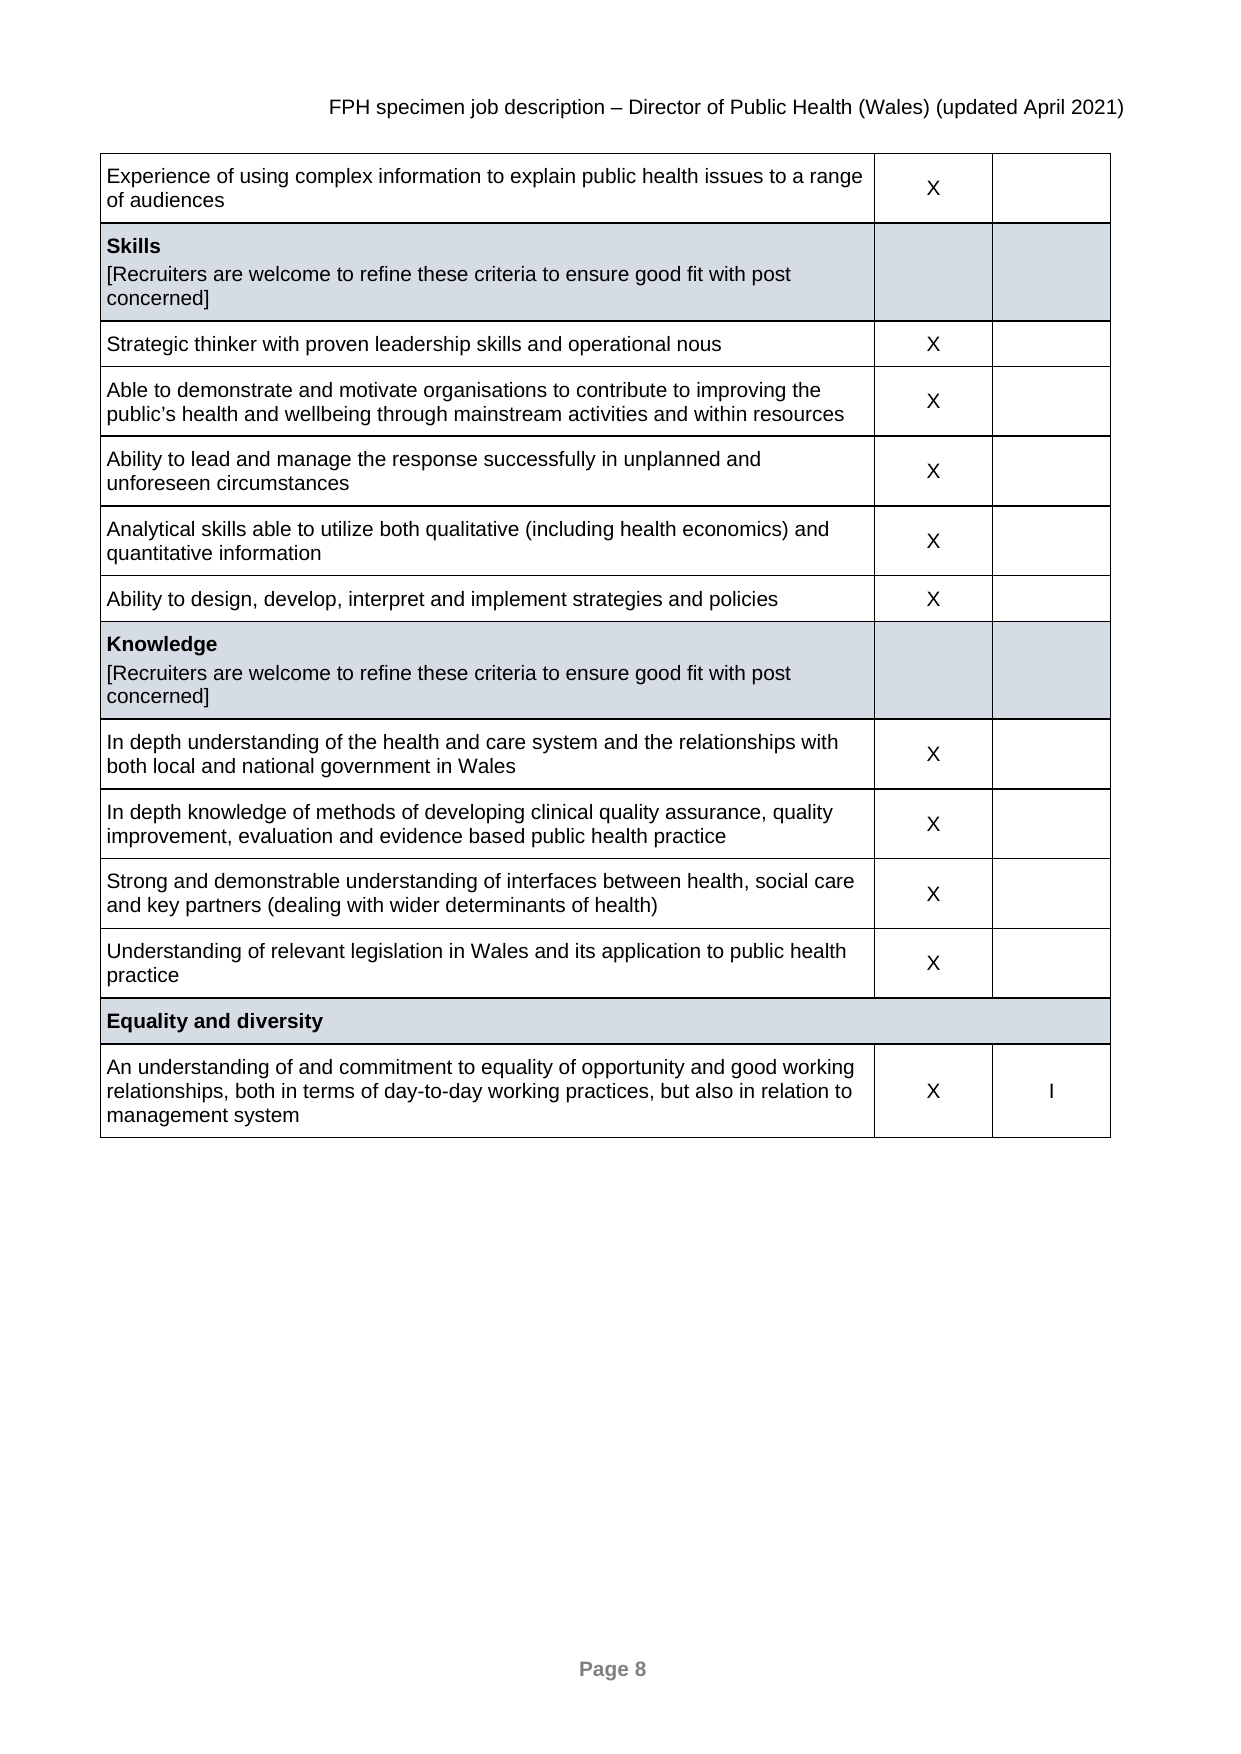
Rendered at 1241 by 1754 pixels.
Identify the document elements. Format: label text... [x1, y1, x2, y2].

table_cell In depth understanding of the health and care system and the relationships with both local and national government in Wales [101, 720, 874, 788]
table_cell Able to demonstrate and motivate organisations to contribute to improving the public’s health and wellbeing through mainstream activities and within resources [101, 367, 874, 435]
table_cell [875, 224, 992, 320]
table_cell X [875, 790, 992, 858]
table_cell [993, 437, 1110, 505]
table_cell X [875, 929, 992, 997]
table_cell [993, 790, 1110, 858]
table_cell [993, 622, 1110, 718]
table_cell [993, 322, 1110, 366]
table_cell An understanding of and commitment to equality of opportunity and good working relationships, both in terms of day-to-day working practices, but also in relation to management system [101, 1045, 874, 1136]
table_cell [993, 224, 1110, 320]
table_cell Equality and diversity [101, 999, 1110, 1043]
table_cell Strategic thinker with proven leadership skills and operational nous [101, 322, 874, 366]
table_cell In depth knowledge of methods of developing clinical quality assurance, quality improvement, evaluation and evidence based public health practice [101, 790, 874, 858]
table_cell Analytical skills able to utilize both qualitative (including health economics) and quantitative information [101, 507, 874, 575]
table_cell X [875, 322, 992, 366]
table_cell X [875, 367, 992, 435]
table_cell X [875, 154, 992, 222]
table_cell I [993, 1045, 1110, 1136]
table_cell X [875, 437, 992, 505]
table_cell [993, 859, 1110, 927]
table_cell [993, 367, 1110, 435]
table_cell [993, 929, 1110, 997]
table_cell Understanding of relevant legislation in Wales and its application to public health practice [101, 929, 874, 997]
table_cell X [875, 507, 992, 575]
table_cell Ability to lead and manage the response successfully in unplanned and unforeseen circumstances [101, 437, 874, 505]
table_cell [993, 507, 1110, 575]
table_cell [993, 154, 1110, 222]
table_cell X [875, 859, 992, 927]
table_cell Knowledge [Recruiters are welcome to refine these criteria to ensure good fit with post concerned] [101, 622, 874, 718]
table_cell [993, 720, 1110, 788]
table_cell Strong and demonstrable understanding of interfaces between health, social care and key partners (dealing with wider determinants of health) [101, 859, 874, 927]
table_cell Ability to design, develop, interpret and implement strategies and policies [101, 576, 874, 621]
table_cell X [875, 576, 992, 621]
table_cell [875, 622, 992, 718]
table_cell [993, 576, 1110, 621]
table_cell X [875, 720, 992, 788]
table_cell X [875, 1045, 992, 1136]
table_cell Experience of using complex information to explain public health issues to a range of audiences [101, 154, 874, 222]
table_cell Skills [Recruiters are welcome to refine these criteria to ensure good fit with post concerned] [101, 224, 874, 320]
